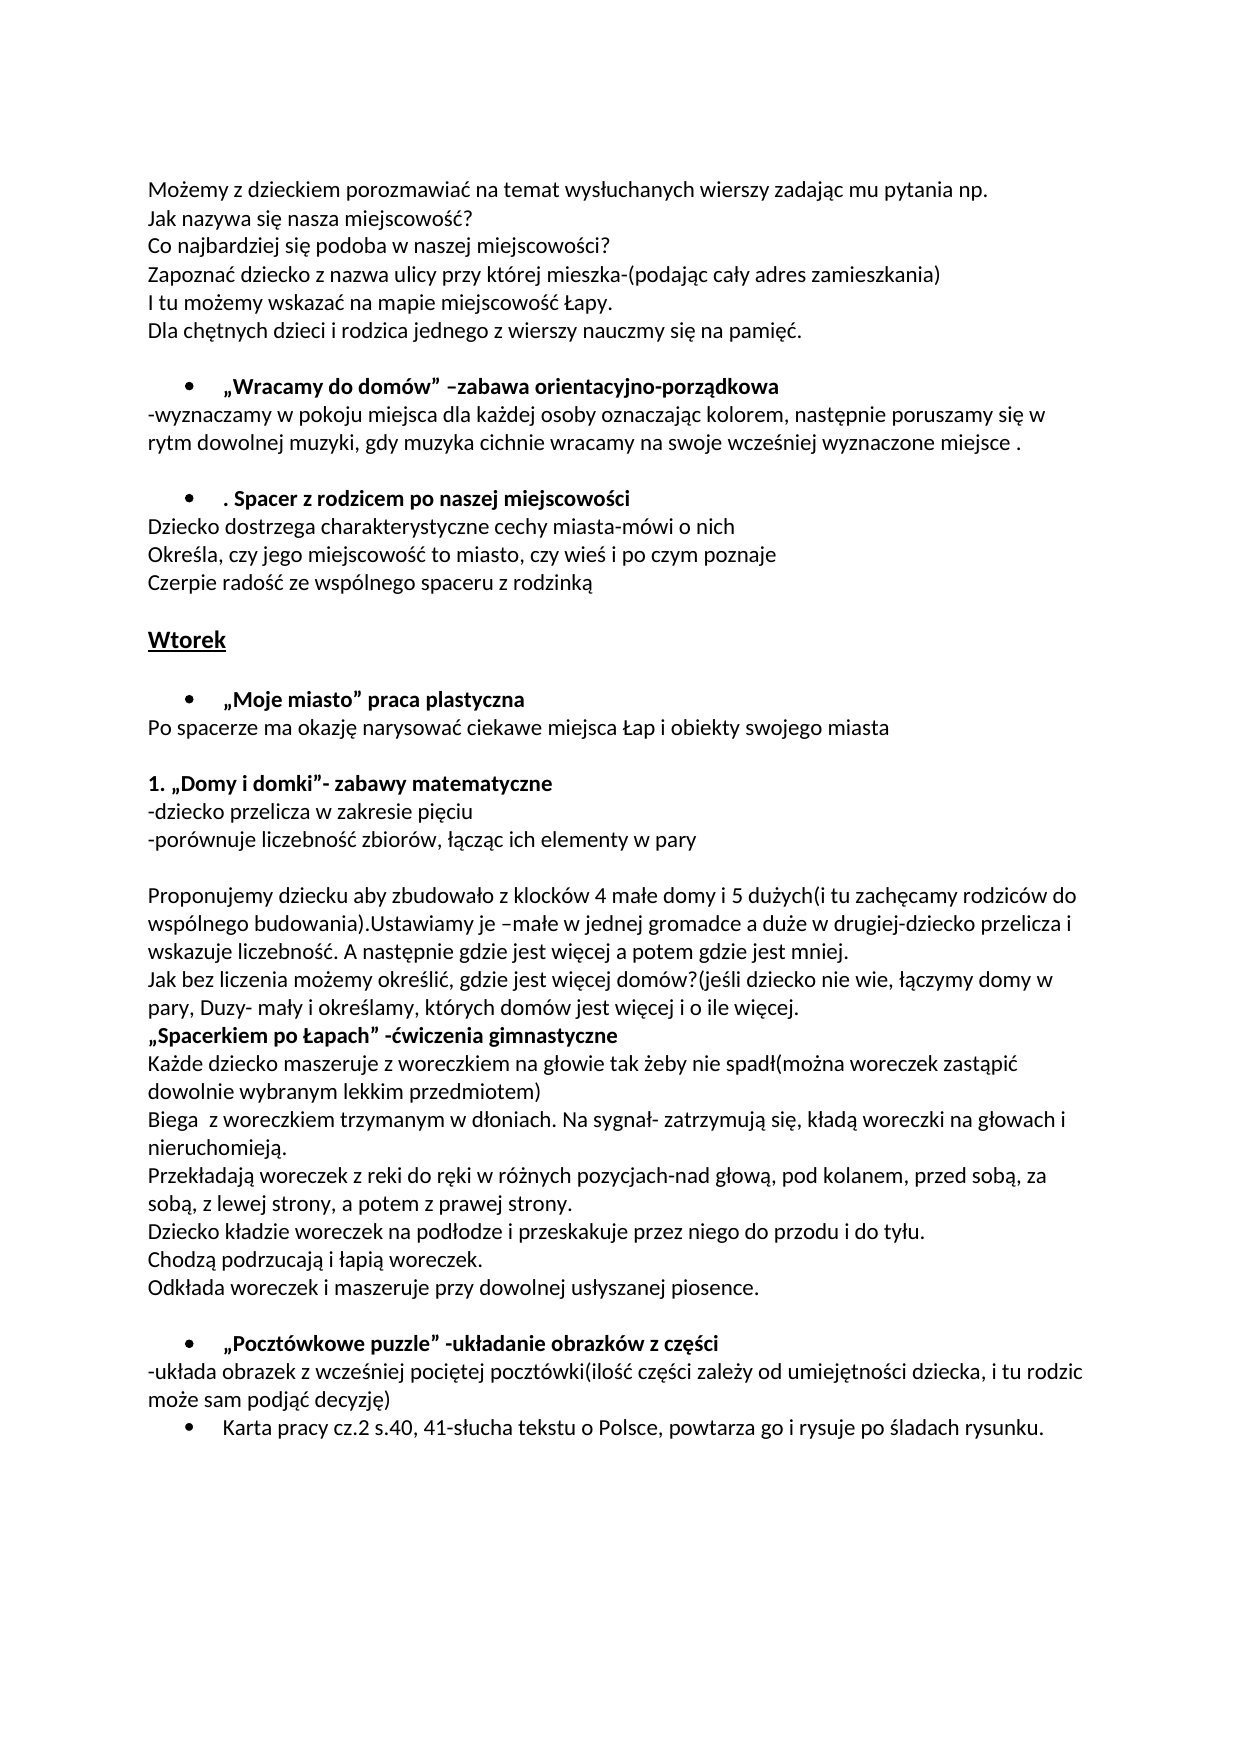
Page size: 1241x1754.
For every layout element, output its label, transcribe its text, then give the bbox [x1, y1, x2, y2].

text I tu możemy wskazać na mapie miejscowość Łapy. [148, 288, 1093, 316]
text Odkłada woreczek i maszeruje przy dowolnej usłyszanej piosence. [148, 1273, 1093, 1301]
list . Spacer z rodzicem po naszej miejscowości [185, 484, 1093, 512]
text Po spacerze ma okazję narysować ciekawe miejsca Łap i obiekty swojego miasta [148, 713, 1093, 741]
text Określa, czy jego miejscowość to miasto, czy wieś i po czym poznaje [148, 540, 1093, 568]
text Wtorek [148, 624, 1093, 654]
text Przekładają woreczek z reki do ręki w różnych pozycjach-nad głową, pod kolanem, przed sobą, za sobą, z lewej strony, a potem z prawej strony. [148, 1161, 1093, 1217]
text -wyznaczamy w pokoju miejsca dla każdej osoby oznaczając kolorem, następnie poruszamy się w rytm dowolnej muzyki, gdy muzyka cichnie wracamy na swoje wcześniej wyznaczone miejsce . [148, 400, 1093, 456]
text Biega z woreczkiem trzymanym w dłoniach. Na sygnał- zatrzymują się, kładą woreczki na głowach i nieruchomieją. [148, 1105, 1093, 1161]
text Dla chętnych dzieci i rodzica jednego z wierszy nauczmy się na pamięć. [148, 316, 1093, 344]
text Jak bez liczenia możemy określić, gdzie jest więcej domów?(jeśli dziecko nie wie, łączymy domy w pary, Duzy- mały i określamy, których domów jest więcej i o ile więcej. [148, 965, 1093, 1021]
text Zapoznać dziecko z nazwa ulicy przy której mieszka-(podając cały adres zamieszkania) [148, 260, 1093, 288]
text -układa obrazek z wcześniej pociętej pocztówki(ilość części zależy od umiejętności dziecka, i tu rodzic może sam podjąć decyzję) [148, 1357, 1093, 1413]
text Jak nazywa się nasza miejscowość? [148, 204, 1093, 232]
text -porównuje liczebność zbiorów, łącząc ich elementy w pary [148, 825, 1093, 853]
text „Spacerkiem po Łapach” -ćwiczenia gimnastyczne [148, 1021, 1093, 1049]
list „Pocztówkowe puzzle” -układanie obrazków z części [185, 1329, 1093, 1357]
text -dziecko przelicza w zakresie pięciu [148, 797, 1093, 825]
text Chodzą podrzucają i łapią woreczek. [148, 1245, 1093, 1273]
text Co najbardziej się podoba w naszej miejscowości? [148, 232, 1093, 260]
text Możemy z dzieckiem porozmawiać na temat wysłuchanych wierszy zadając mu pytania np. [148, 176, 1093, 204]
list „Moje miasto” praca plastyczna [185, 685, 1093, 713]
text Dziecko kładzie woreczek na podłodze i przeskakuje przez niego do przodu i do tyłu. [148, 1217, 1093, 1245]
text Każde dziecko maszeruje z woreczkiem na głowie tak żeby nie spadł(można woreczek zastąpić dowolnie wybranym lekkim przedmiotem) [148, 1049, 1093, 1105]
text 1. „Domy i domki”- zabawy matematyczne [148, 769, 1093, 797]
text Czerpie radość ze wspólnego spaceru z rodzinką [148, 568, 1093, 596]
text Dziecko dostrzega charakterystyczne cechy miasta-mówi o nich [148, 512, 1093, 540]
text Proponujemy dziecku aby zbudowało z klocków 4 małe domy i 5 dużych(i tu zachęcamy rodziców do wspólnego budowania).Ustawiamy je –małe w jednej gromadce a duże w drugiej-dziecko przelicza i wskazuje liczebność. A następnie gdzie jest więcej a potem gdzie jest mniej. [148, 881, 1093, 965]
list Karta pracy cz.2 s.40, 41-słucha tekstu o Polsce, powtarza go i rysuje po śladach rysunku. [185, 1413, 1093, 1442]
list „Wracamy do domów” –zabawa orientacyjno-porządkowa [185, 372, 1093, 400]
